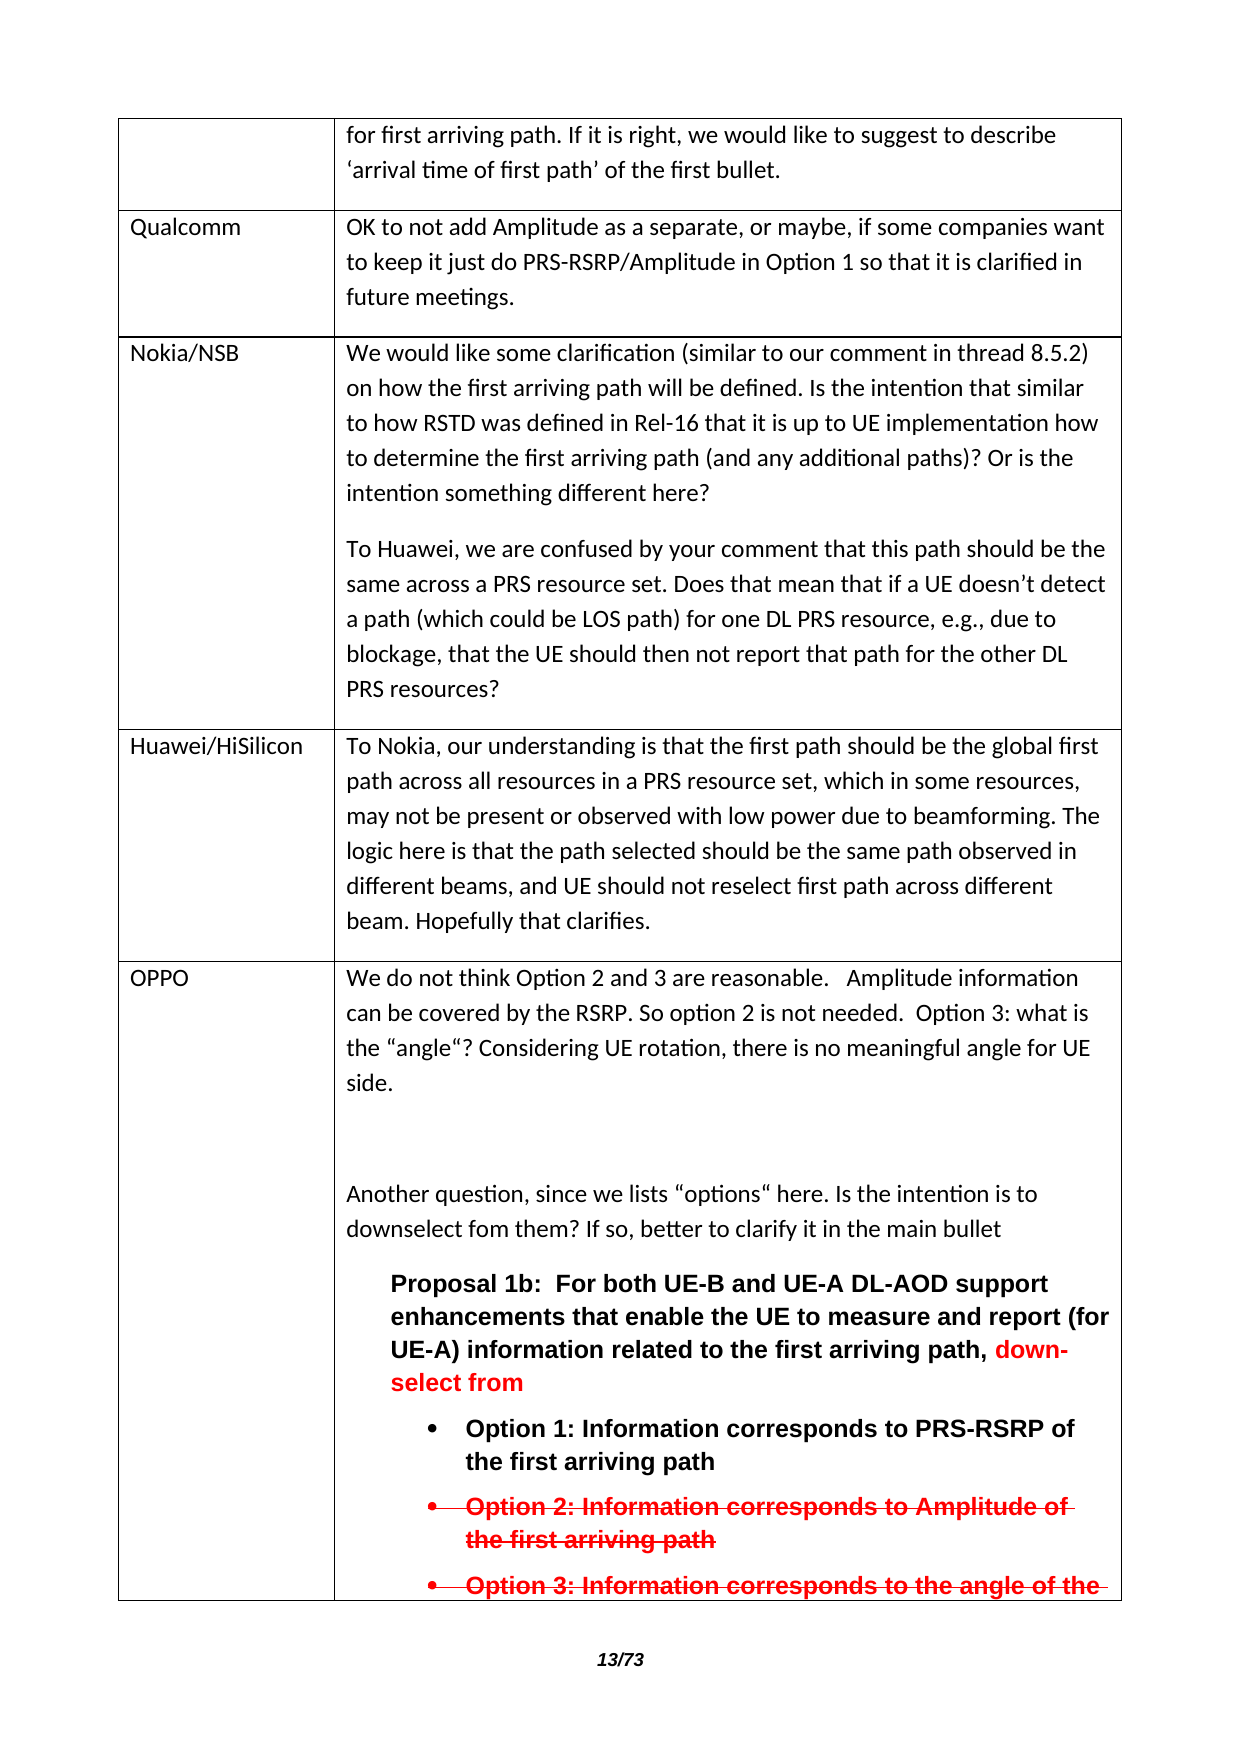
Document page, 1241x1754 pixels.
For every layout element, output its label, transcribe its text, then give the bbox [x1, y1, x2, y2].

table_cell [335, 962, 1121, 1600]
table_cell Nokia/NSB [119, 338, 334, 729]
table_cell We would like some clarification (similar to our comment in thread 8.5.2) on how the first arriving path will be defined. Is the intention that similar to how RSTD was defined in Rel-16 that it is up to UE implementation how to determine the first arriving path (and any additional paths)? Or is the intention something different here? To Huawei, we are confused by your comment that this path should be the same across a PRS resource set. Does that mean that if a UE doesn’t detect a path (which could be LOS path) for one DL PRS resource, e.g., due to blockage, that the UE should then not report that path for the other DL PRS resources? [335, 338, 1121, 729]
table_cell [335, 119, 1121, 210]
table_cell To Nokia, our understanding is that the first path should be the global first path across all resources in a PRS resource set, which in some resources, may not be present or observed with low power due to beamforming. The logic here is that the path selected should be the same path observed in different beams, and UE should not reselect first path across different beam. Hopefully that clarifies. [335, 730, 1121, 961]
table_cell Huawei/HiSilicon [119, 730, 334, 961]
table_cell OK to not add Amplitude as a separate, or maybe, if some companies want to keep it just do PRS-RSRP/Amplitude in Option 1 so that it is clarified in future meetings. [335, 211, 1121, 336]
table_cell LG [119, 119, 334, 210]
table_cell OPPO [119, 962, 334, 1600]
table_cell Qualcomm [119, 211, 334, 336]
